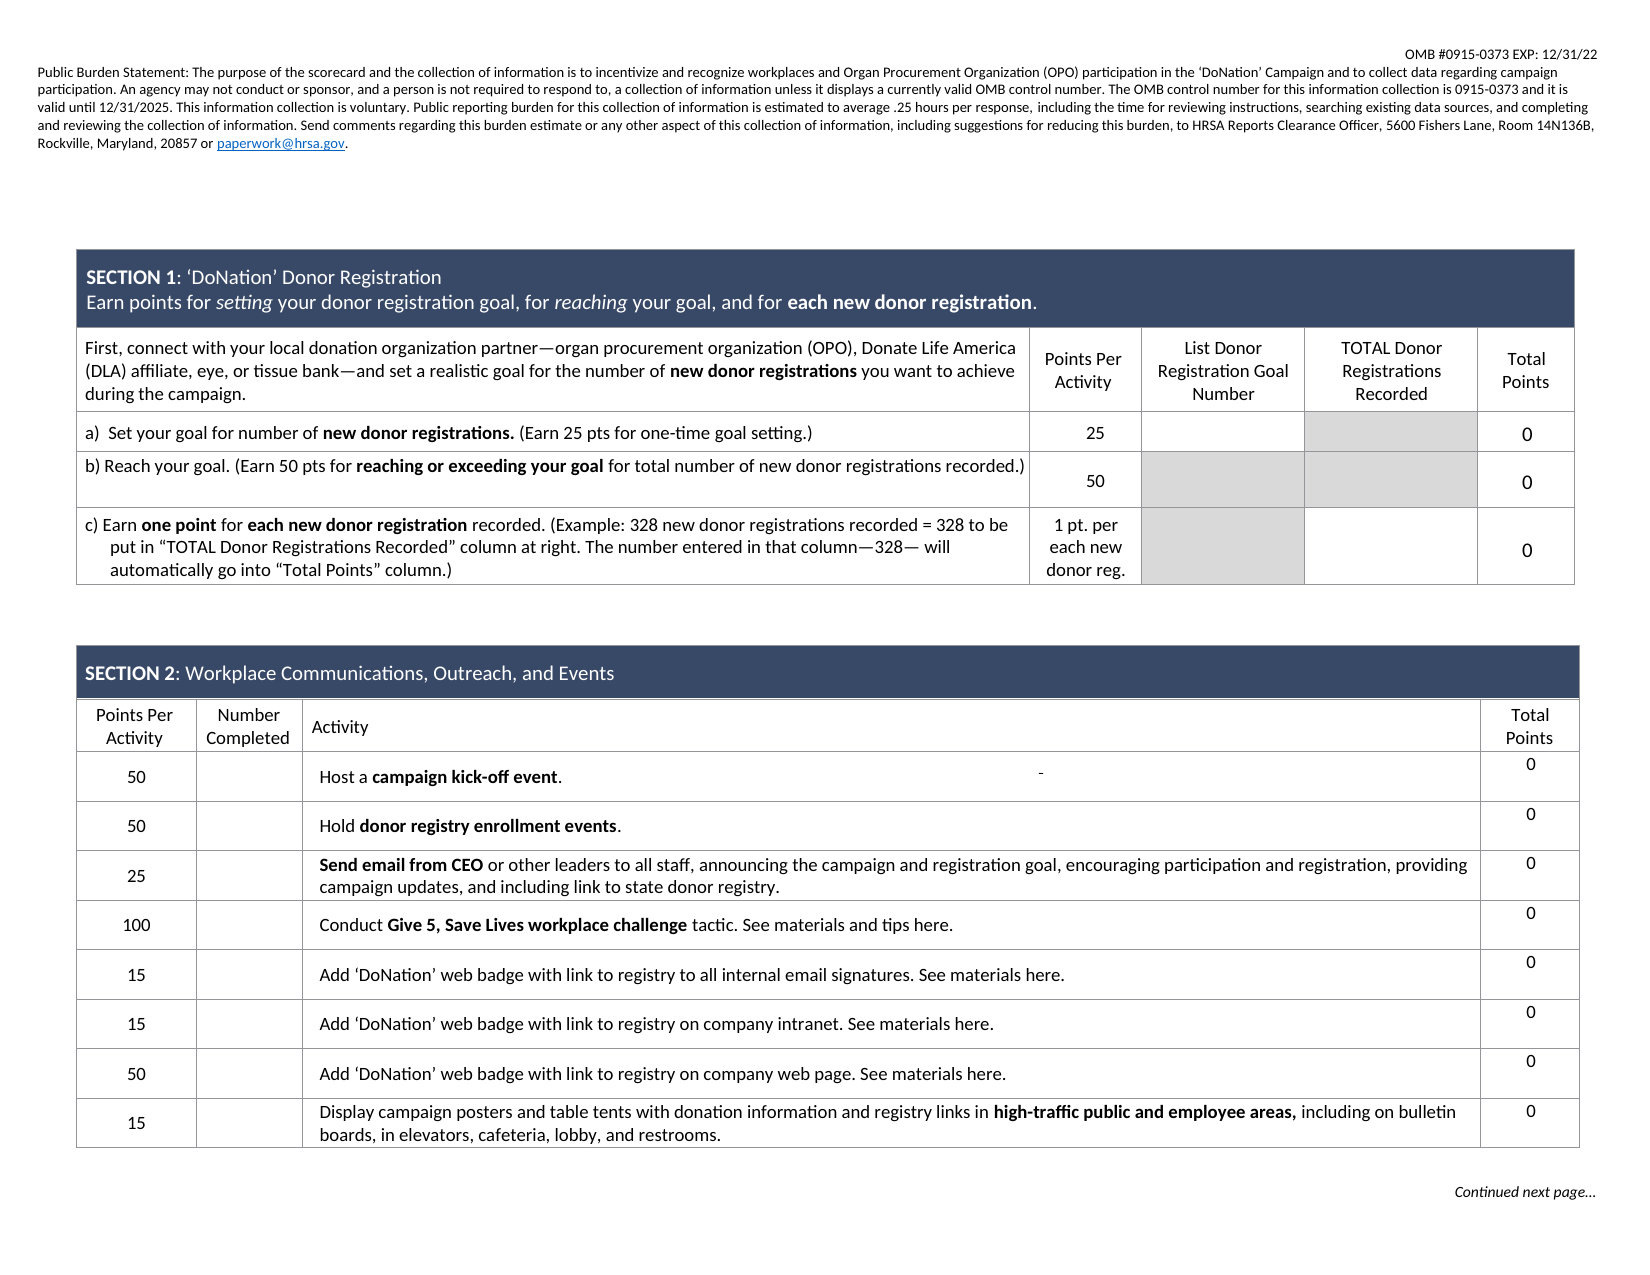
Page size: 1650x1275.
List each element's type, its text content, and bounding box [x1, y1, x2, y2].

table_cell Points Per Activity [77, 700, 196, 751]
table_cell 50 [77, 752, 196, 801]
table_cell Activity [303, 700, 1480, 751]
table_cell [1305, 508, 1477, 584]
table_cell 15 [77, 950, 196, 999]
table_cell [1305, 412, 1477, 451]
table_cell Number Completed [197, 700, 302, 751]
table_cell First, connect with your local donation organization partner—organ procurement organization (OPO), Donate Life America (DLA) affiliate, eye, or tissue bank—and set a realistic goal for the number of new donor registrations you want to achieve during the campaign. [77, 328, 1029, 411]
table_cell [197, 1000, 302, 1048]
table_cell 0 [1478, 508, 1574, 584]
table_cell [1142, 412, 1304, 451]
table_cell [1142, 452, 1304, 507]
table_cell Total Points [1481, 700, 1579, 751]
table_cell 0 [1481, 1099, 1579, 1147]
table_cell Add ‘DoNation’ web badge with link to registry on company intranet. See materials here. [303, 1000, 1480, 1048]
table_cell Send email from CEO or other leaders to all staff, announcing the campaign and registration goal, encouraging participation and registration, providing campaign updates, and including link to state donor registry. [303, 851, 1480, 900]
table_cell 25 [1030, 412, 1141, 451]
table_cell 0 [1481, 950, 1579, 999]
table_cell 1 pt. per each new donor reg. [1030, 508, 1141, 584]
table_cell [197, 1099, 302, 1147]
table_cell 50 [77, 1049, 196, 1098]
table_cell Display campaign posters and table tents with donation information and registry links in high-traffic public and employee areas, including on bulletin boards, in elevators, cafeteria, lobby, and restrooms. [303, 1099, 1480, 1147]
table_cell 0 [1481, 1049, 1579, 1098]
table_cell [197, 851, 302, 900]
table_cell Add ‘DoNation’ web badge with link to registry on company web page. See materials here. [303, 1049, 1480, 1098]
table_cell 15 [77, 1000, 196, 1048]
table_cell [197, 802, 302, 850]
table_cell 0 [1478, 452, 1574, 507]
table_cell 50 [77, 802, 196, 850]
table_cell 0 [1481, 802, 1579, 850]
table_cell c) Earn one point for each new donor registration recorded. (Example: 328 new donor registrations recorded = 328 to be put in “TOTAL Donor Registrations Recorded” column at right. The number entered in that column—328— will automatically go into “Total Points” column.) [77, 508, 1029, 584]
table_cell Host a campaign kick-off event. [303, 752, 1480, 801]
table_cell [1142, 508, 1304, 584]
table_cell a) Set your goal for number of new donor registrations. (Earn 25 pts for one-time goal setting.) [77, 412, 1029, 451]
table_cell 0 [1481, 752, 1579, 801]
table_cell 0 [1481, 1000, 1579, 1048]
table_cell b) Reach your goal. (Earn 50 pts for reaching or exceeding your goal for total number of new donor registrations recorded.) [77, 452, 1029, 507]
table_cell 50 [1030, 452, 1141, 507]
table_cell Points Per Activity [1030, 328, 1141, 411]
table_cell 15 [77, 1099, 196, 1147]
table_cell [197, 752, 302, 801]
table_cell List Donor Registration Goal Number [1142, 328, 1304, 411]
table_cell 0 [1481, 851, 1579, 900]
table_cell TOTAL Donor Registrations Recorded [1305, 328, 1477, 411]
table_cell 0 [1478, 412, 1574, 451]
table_cell 0 [1481, 901, 1579, 949]
table_header SECTION 2: Workplace Communications, Outreach, and Events [77, 646, 1579, 698]
table_cell [197, 950, 302, 999]
table_cell 100 [77, 901, 196, 949]
table_cell Hold donor registry enrollment events. [303, 802, 1480, 850]
table_cell 25 [77, 851, 196, 900]
table_cell Add ‘DoNation’ web badge with link to registry to all internal email signatures. See materials here. [303, 950, 1480, 999]
table_cell [1305, 452, 1477, 507]
table_cell [197, 901, 302, 949]
table_cell Total Points [1478, 328, 1574, 411]
table_header SECTION 1: ‘DoNation’ Donor Registration Earn points for setting your donor registration goal, for reaching your goal, and for each new donor registration. [77, 250, 1574, 327]
table_cell Conduct Give 5, Save Lives workplace challenge tactic. See materials and tips here. [303, 901, 1480, 949]
table_cell [197, 1049, 302, 1098]
